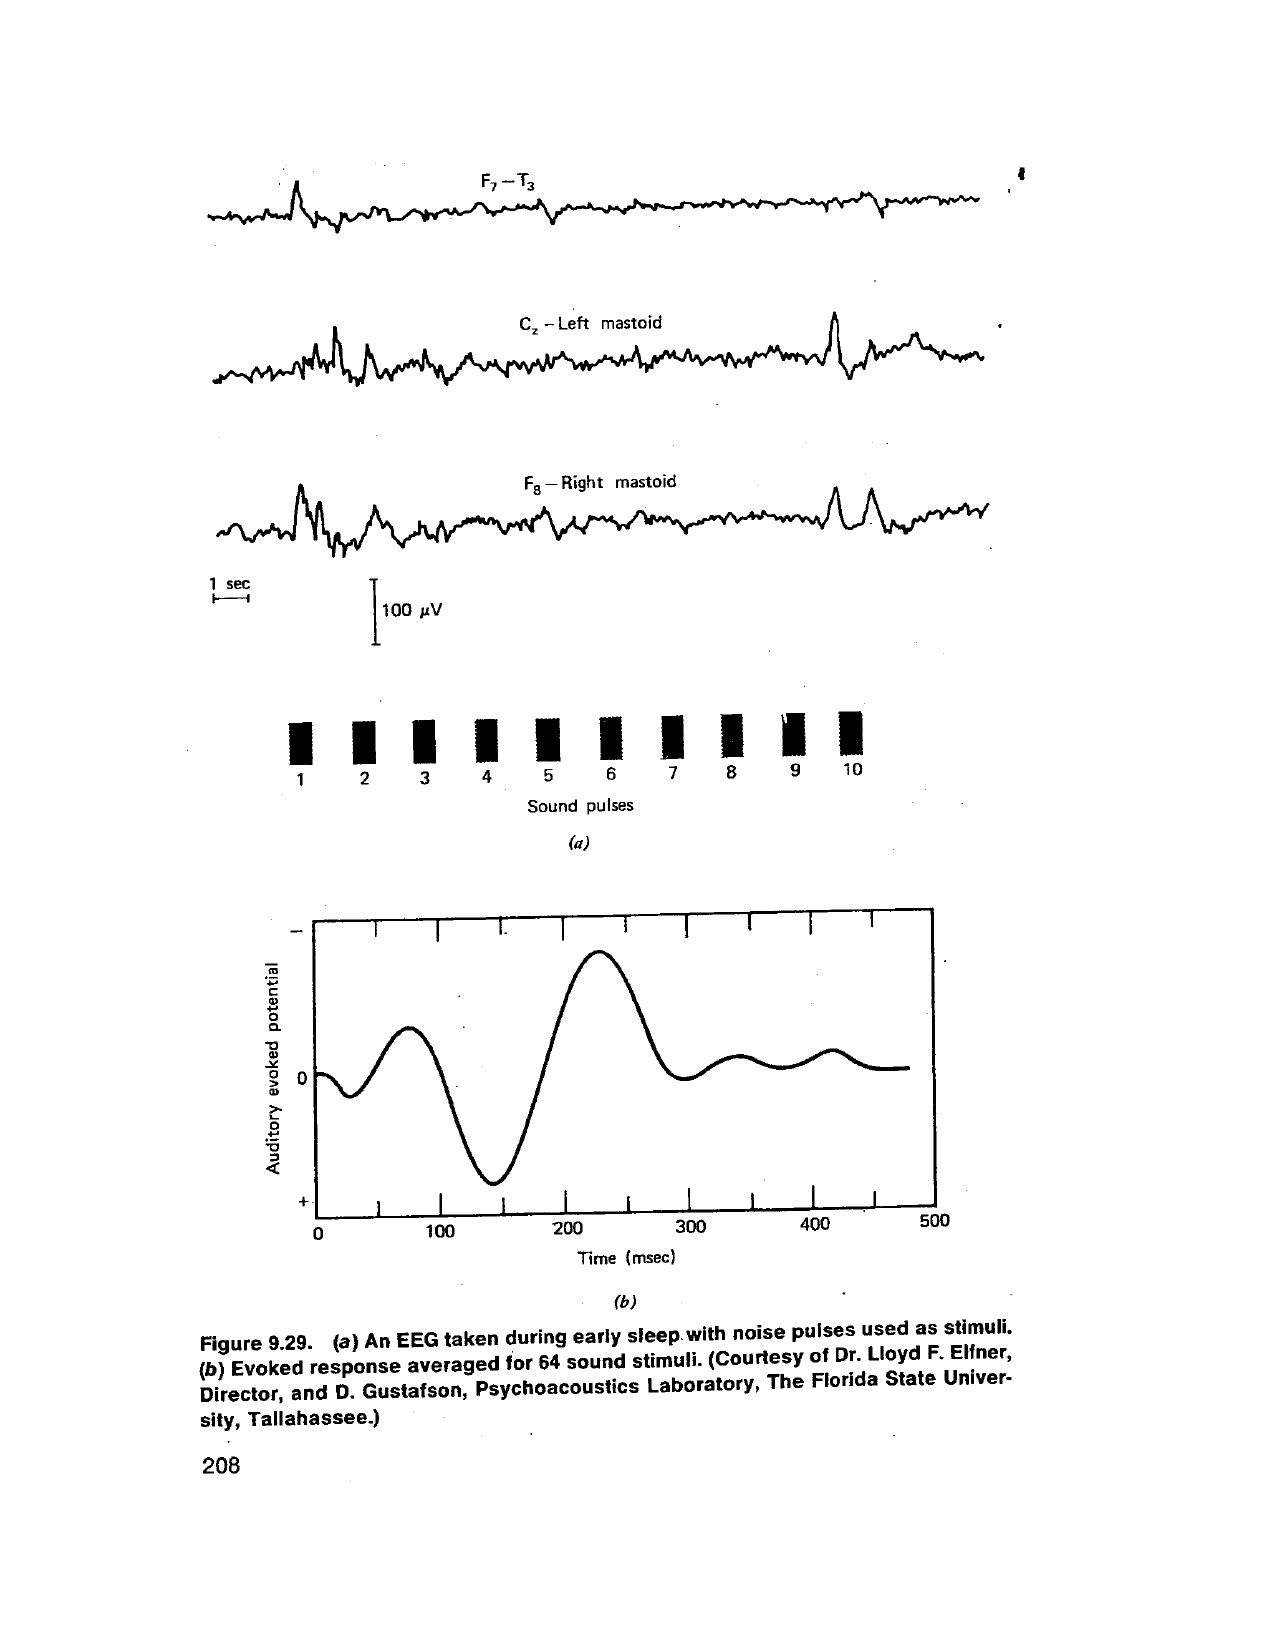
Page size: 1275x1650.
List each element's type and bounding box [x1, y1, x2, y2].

picture [150, 150, 1036, 1500]
